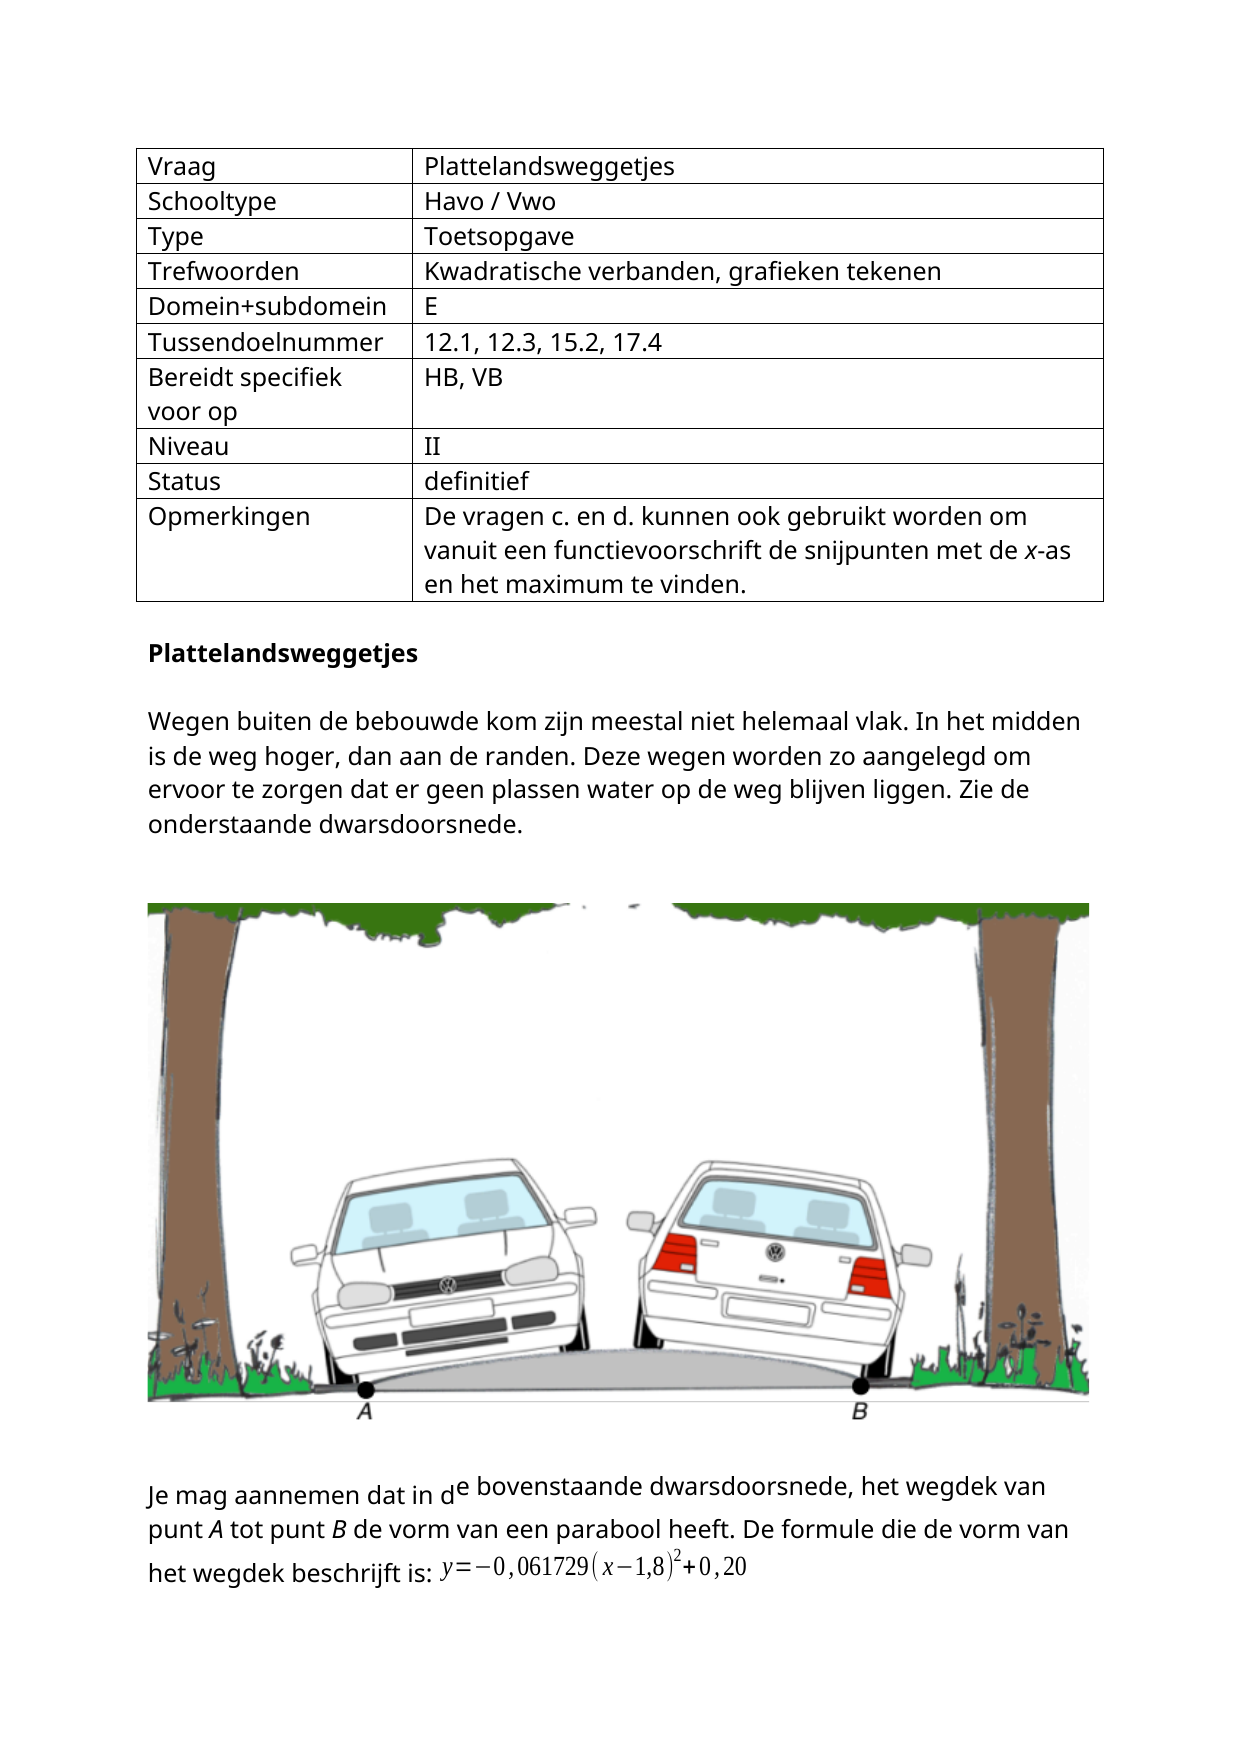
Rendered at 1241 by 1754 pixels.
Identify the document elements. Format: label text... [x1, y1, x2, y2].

table_cell Type [137, 219, 412, 253]
table_cell Status [137, 464, 412, 498]
table_cell Trefwoorden [137, 254, 412, 288]
table_cell Tussendoelnummer [137, 324, 412, 358]
table_cell De vragen c. en d. kunnen ook gebruikt worden om vanuit een functievoorschrift de snijpunten met de x-as en het maximum te vinden. [413, 499, 1103, 601]
table_cell definitief [413, 464, 1103, 498]
table_cell Schooltype [137, 184, 412, 218]
table_cell Domein+subdomein [137, 289, 412, 323]
table_cell Niveau [137, 429, 412, 462]
table_header Vraag [137, 149, 412, 183]
table_cell E [413, 289, 1103, 323]
table_cell II [413, 429, 1103, 462]
table_cell Toetsopgave [413, 219, 1103, 253]
text Je mag aannemen dat in de bovenstaande dwarsdoorsnede, het wegdek van punt A tot punt B de vorm van een parabool heeft. De formule die de vorm van het wegdek beschrijft is: [148, 1469, 1093, 1590]
text Wegen buiten de bebouwde kom zijn meestal niet helemaal vlak. In het midden is de weg hoger, dan aan de randen. Deze wegen worden zo aangelegd om ervoor te zorgen dat er geen plassen water op de weg blijven liggen. Zie de onderstaande dwarsdoorsnede. [148, 704, 1093, 840]
table_cell HB, VB [413, 359, 1103, 427]
text Plattelandsweggetjes [148, 636, 1093, 670]
table_cell Havo / Vwo [413, 184, 1103, 218]
table_cell Opmerkingen [137, 499, 412, 601]
table_cell 12.1, 12.3, 15.2, 17.4 [413, 324, 1103, 358]
table_cell Bereidt specifiek voor op [137, 359, 412, 427]
table_cell Kwadratische verbanden, grafieken tekenen [413, 254, 1103, 288]
table_header Plattelandsweggetjes [413, 149, 1103, 183]
